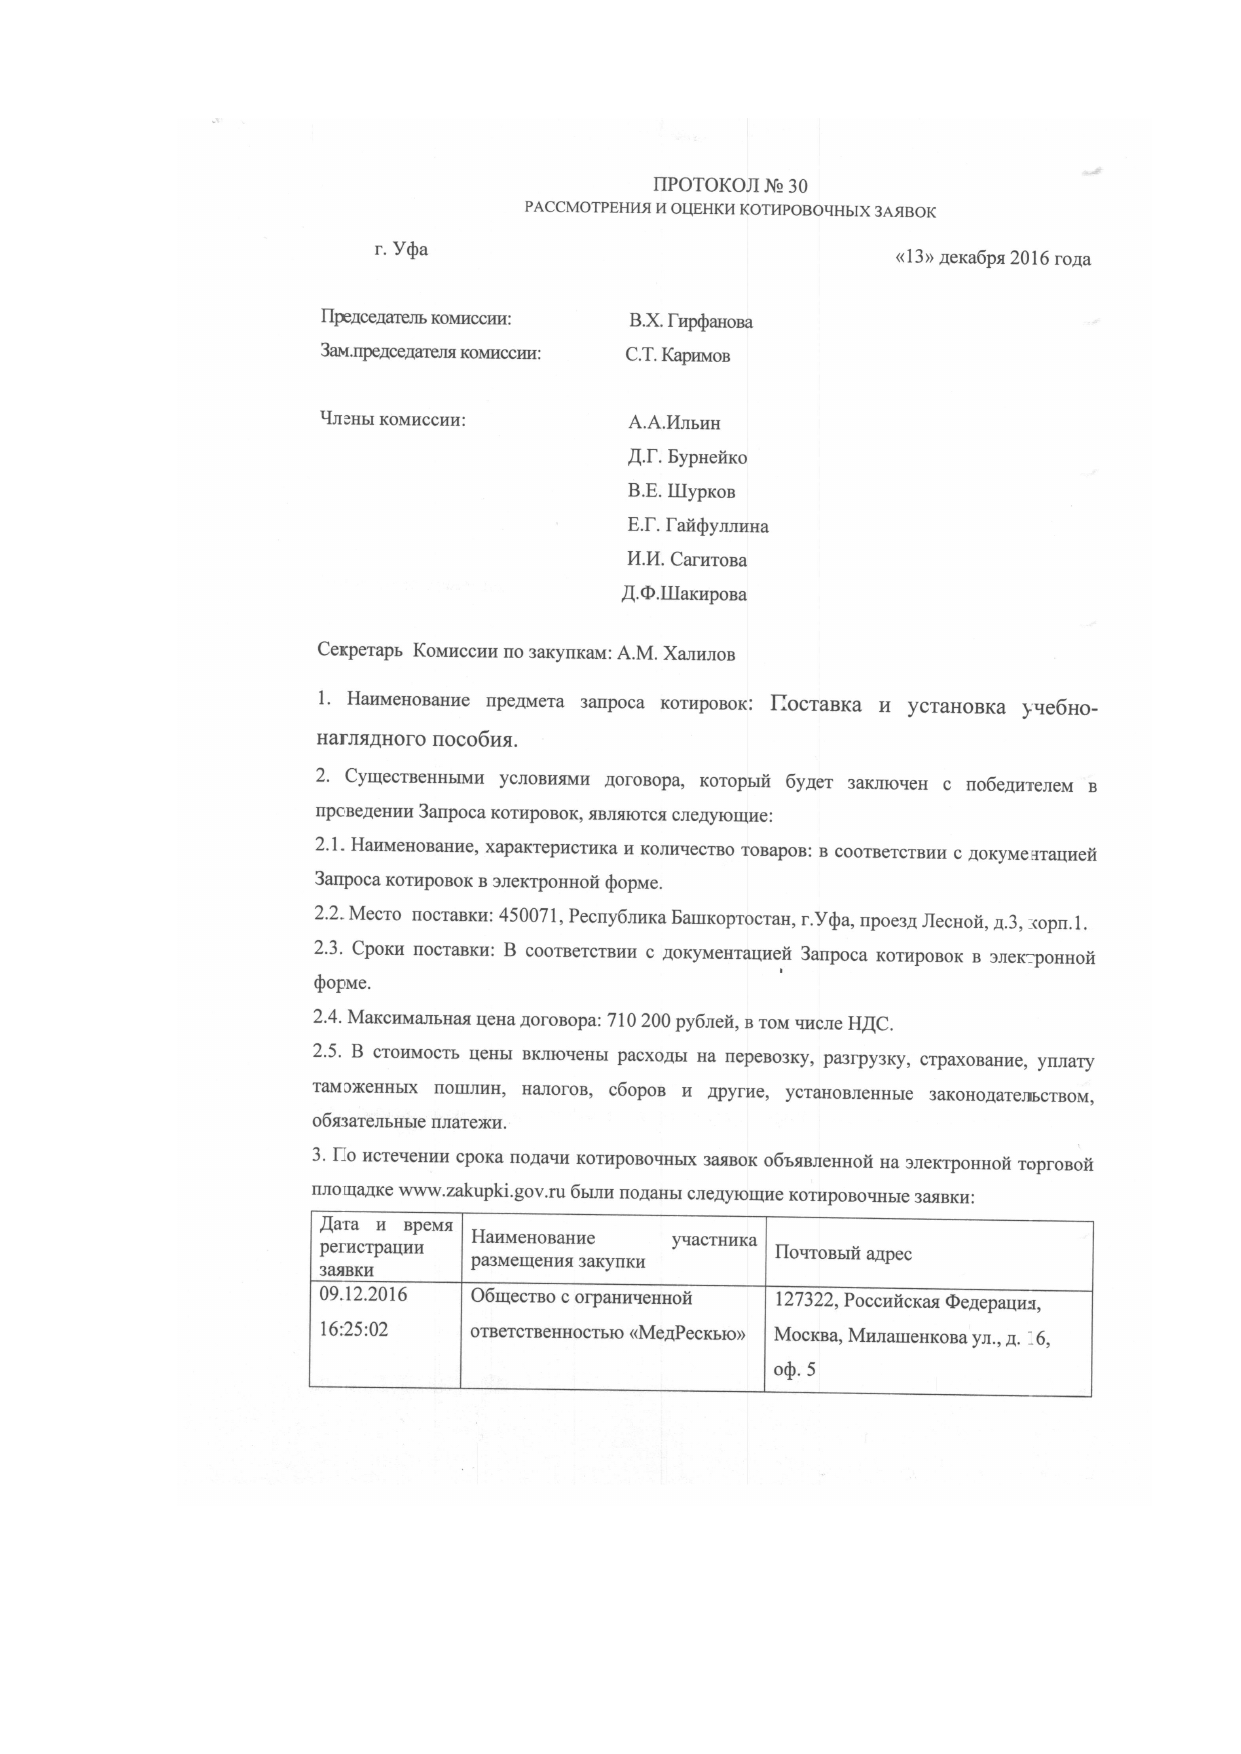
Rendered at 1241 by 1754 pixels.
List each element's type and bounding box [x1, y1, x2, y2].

picture [177, 118, 1152, 1506]
